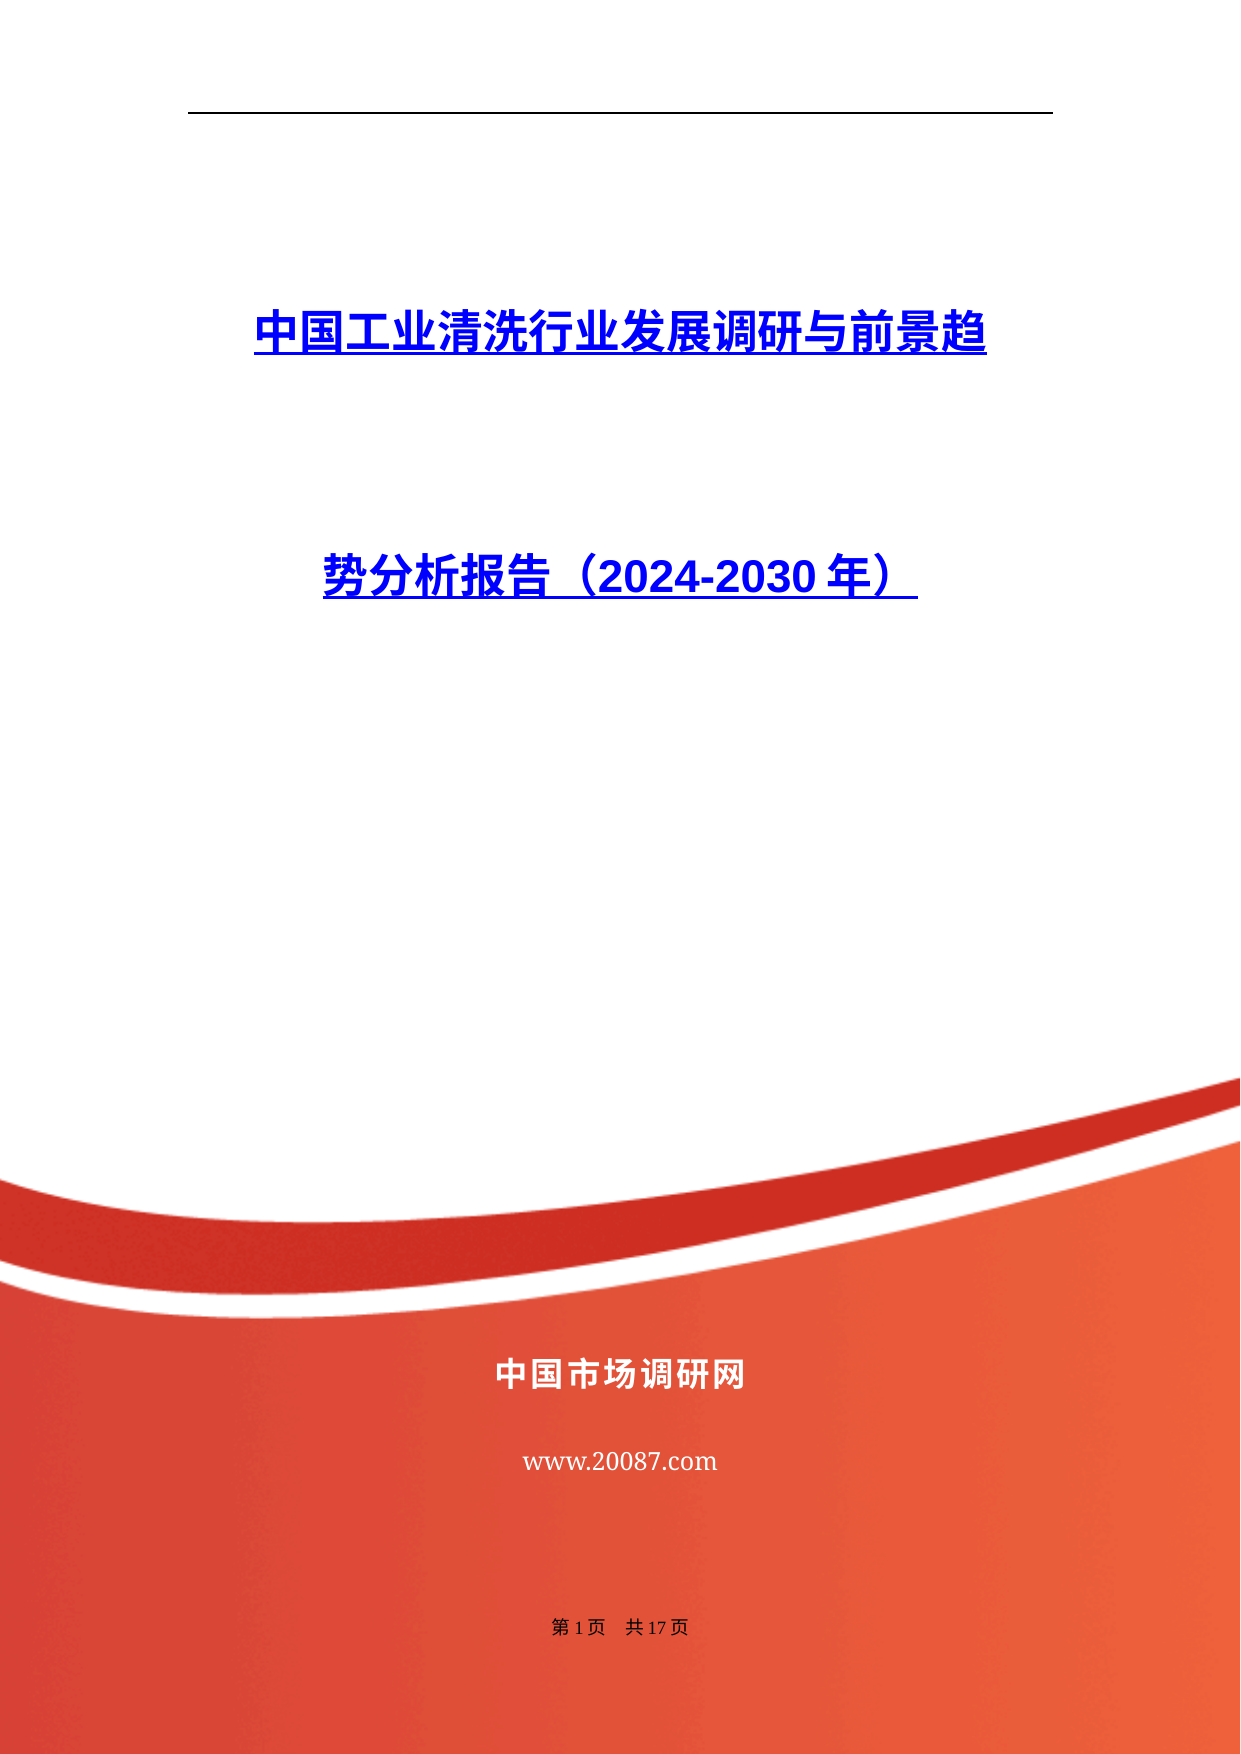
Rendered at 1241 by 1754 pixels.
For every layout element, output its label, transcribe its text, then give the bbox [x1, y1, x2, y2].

picture [0, 1006, 1241, 1754]
table_header 中国工业清洗行业发展调研与前景趋势分析报告（2024-2030年） [188, 207, 1053, 773]
subtitle 中国市场调研网 [187, 1339, 1053, 1404]
text www.20087.com [187, 1428, 1053, 1493]
